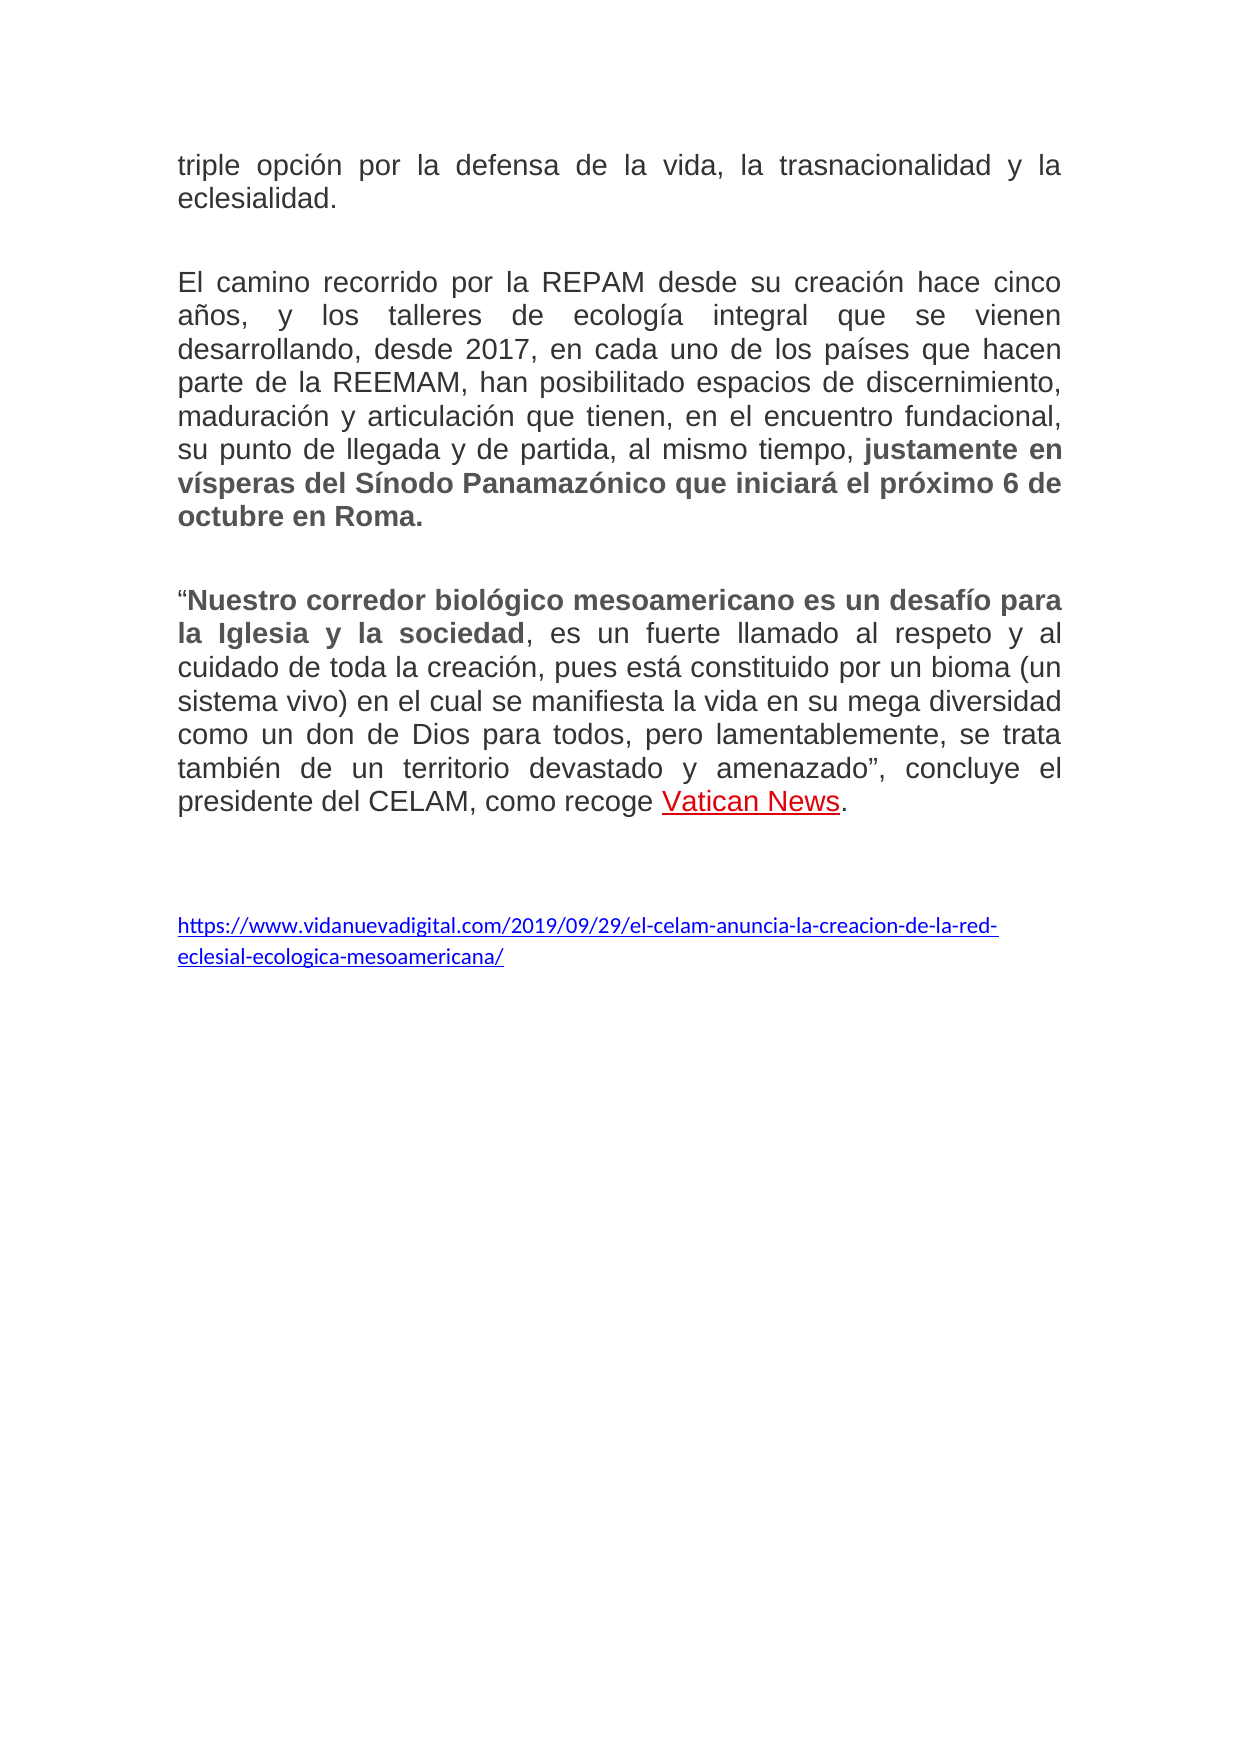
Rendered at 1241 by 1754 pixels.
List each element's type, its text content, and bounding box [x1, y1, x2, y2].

text “Nuestro corredor biológico mesoamericano es un desafío para la Iglesia y la sociedad, es un fuerte llamado al respeto y al cuidado de toda la creación, pues está constituido por un bioma (un sistema vivo) en el cual se manifiesta la vida en su mega diversidad como un don de Dios para todos, pero lamentablemente, se trata también de un territorio devastado y amenazado”, concluye el presidente del CELAM, como recoge Vatican News. [177, 583, 1063, 818]
text https://www.vidanuevadigital.com/2019/09/29/el-celam-anuncia-la-creacion-de-la-red-eclesial-ecologica-mesoamericana/ [177, 912, 1063, 970]
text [177, 148, 1063, 215]
text El camino recorrido por la REPAM desde su creación hace cinco años, y los talleres de ecología integral que se vienen desarrollando, desde 2017, en cada uno de los países que hacen parte de la REEMAM, han posibilitado espacios de discernimiento, maduración y articulación que tienen, en el encuentro fundacional, su punto de llegada y de partida, al mismo tiempo, justamente en vísperas del Sínodo Panamazónico que iniciará el próximo 6 de octubre en Roma. [177, 265, 1063, 533]
